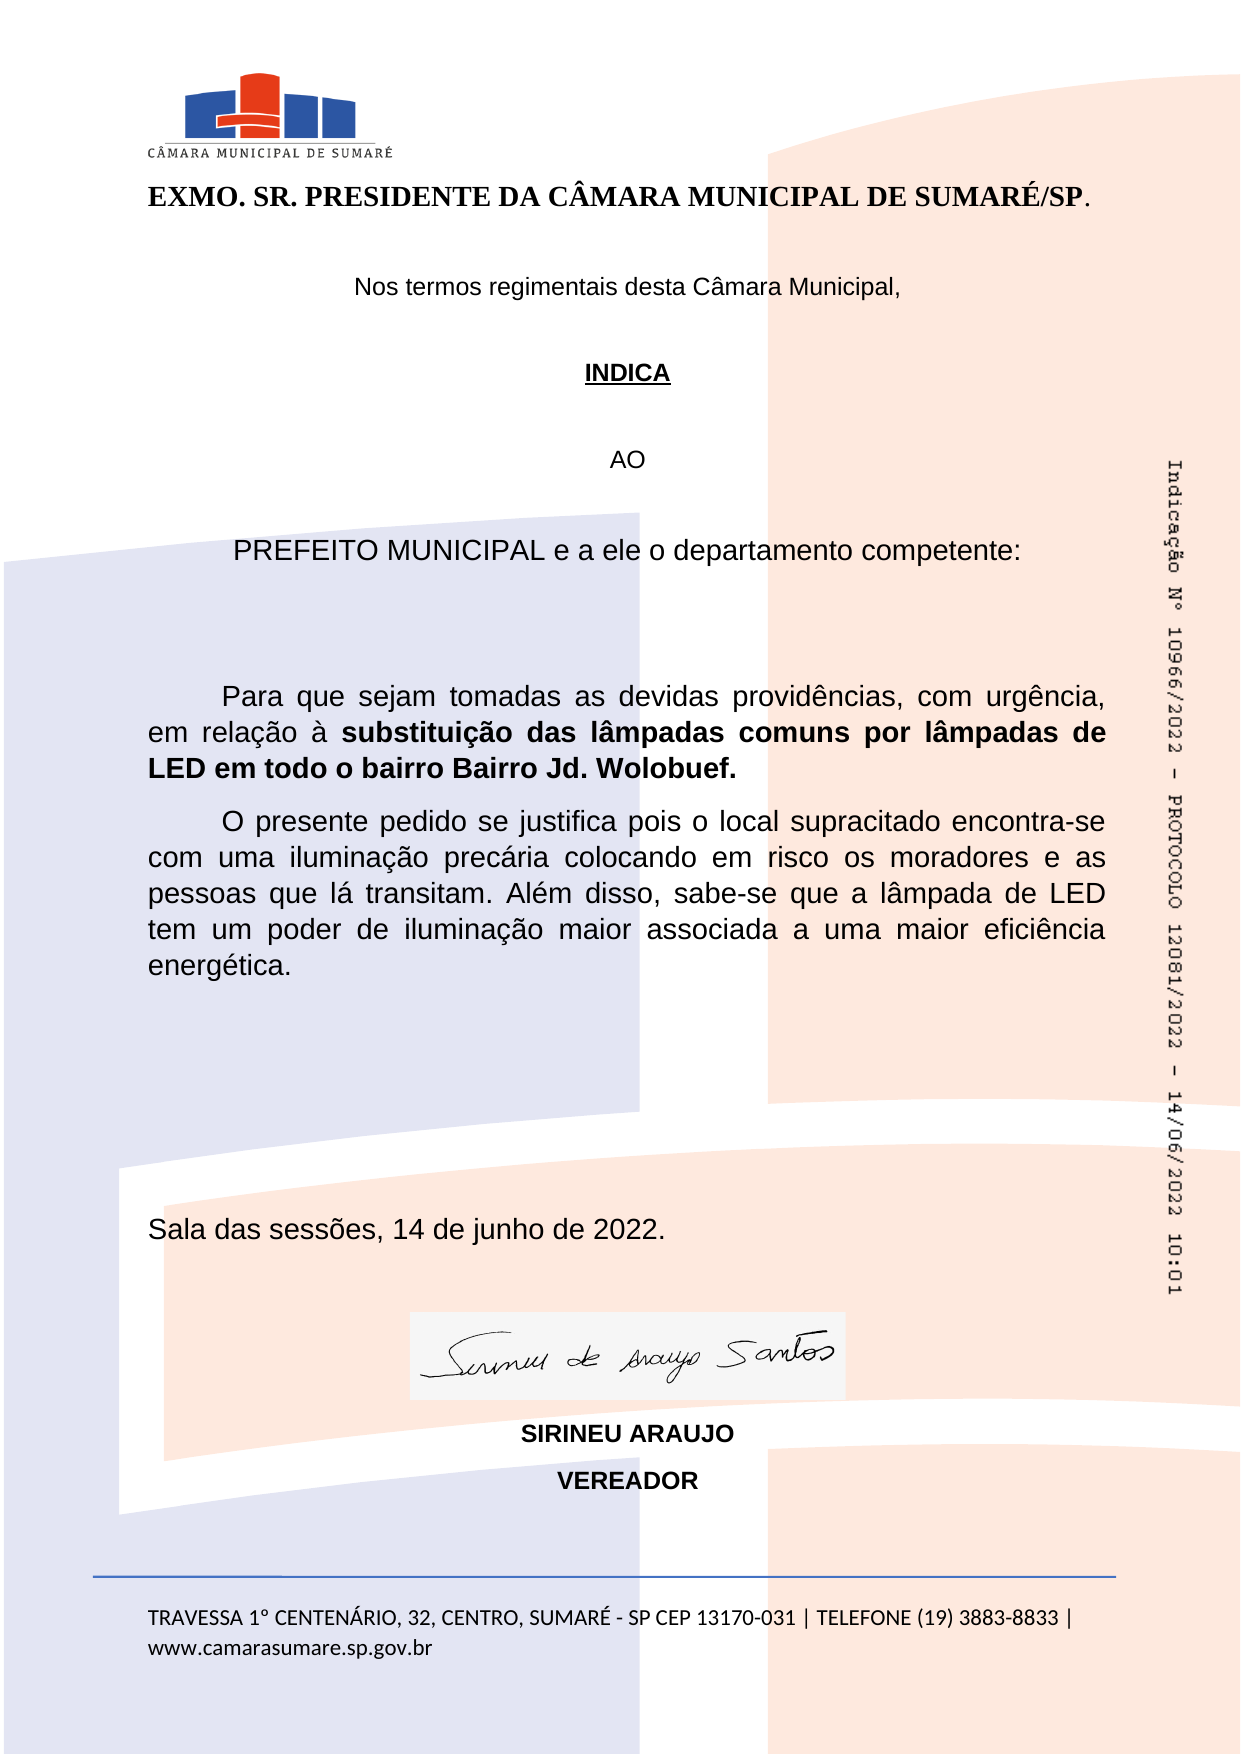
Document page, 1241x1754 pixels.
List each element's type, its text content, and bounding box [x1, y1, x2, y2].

text INDICA [148, 358, 1107, 387]
picture [409, 1312, 846, 1400]
text PREFEITO MUNICIPAL e a ele o departamento competente: [148, 533, 1107, 566]
text Para que sejam tomadas as devidas providências, com urgência, em relação à substituição das lâmpadas comuns por lâmpadas de LED em todo o bairro Bairro Jd. Wolobuef. [148, 678, 1107, 784]
text SIRINEU ARAUJO [148, 1418, 1107, 1447]
text EXMO. SR. PRESIDENTE DA CÂMARA MUNICIPAL DE SUMARÉ/SP. [148, 179, 1107, 212]
text Sala das sessões, 14 de junho de 2022. [148, 1212, 1107, 1246]
text Nos termos regimentais desta Câmara Municipal, [148, 272, 1107, 301]
text AO [148, 446, 1107, 474]
picture [147, 73, 394, 160]
picture [1142, 455, 1205, 1299]
text VEREADOR [148, 1466, 1107, 1495]
text O presente pedido se justifica pois o local supracitado encontra-se com uma iluminação precária colocando em risco os moradores e as pessoas que lá transitam. Além disso, sabe-se que a lâmpada de LED tem um poder de iluminação maior associada a uma maior eficiência energética. [148, 804, 1107, 982]
